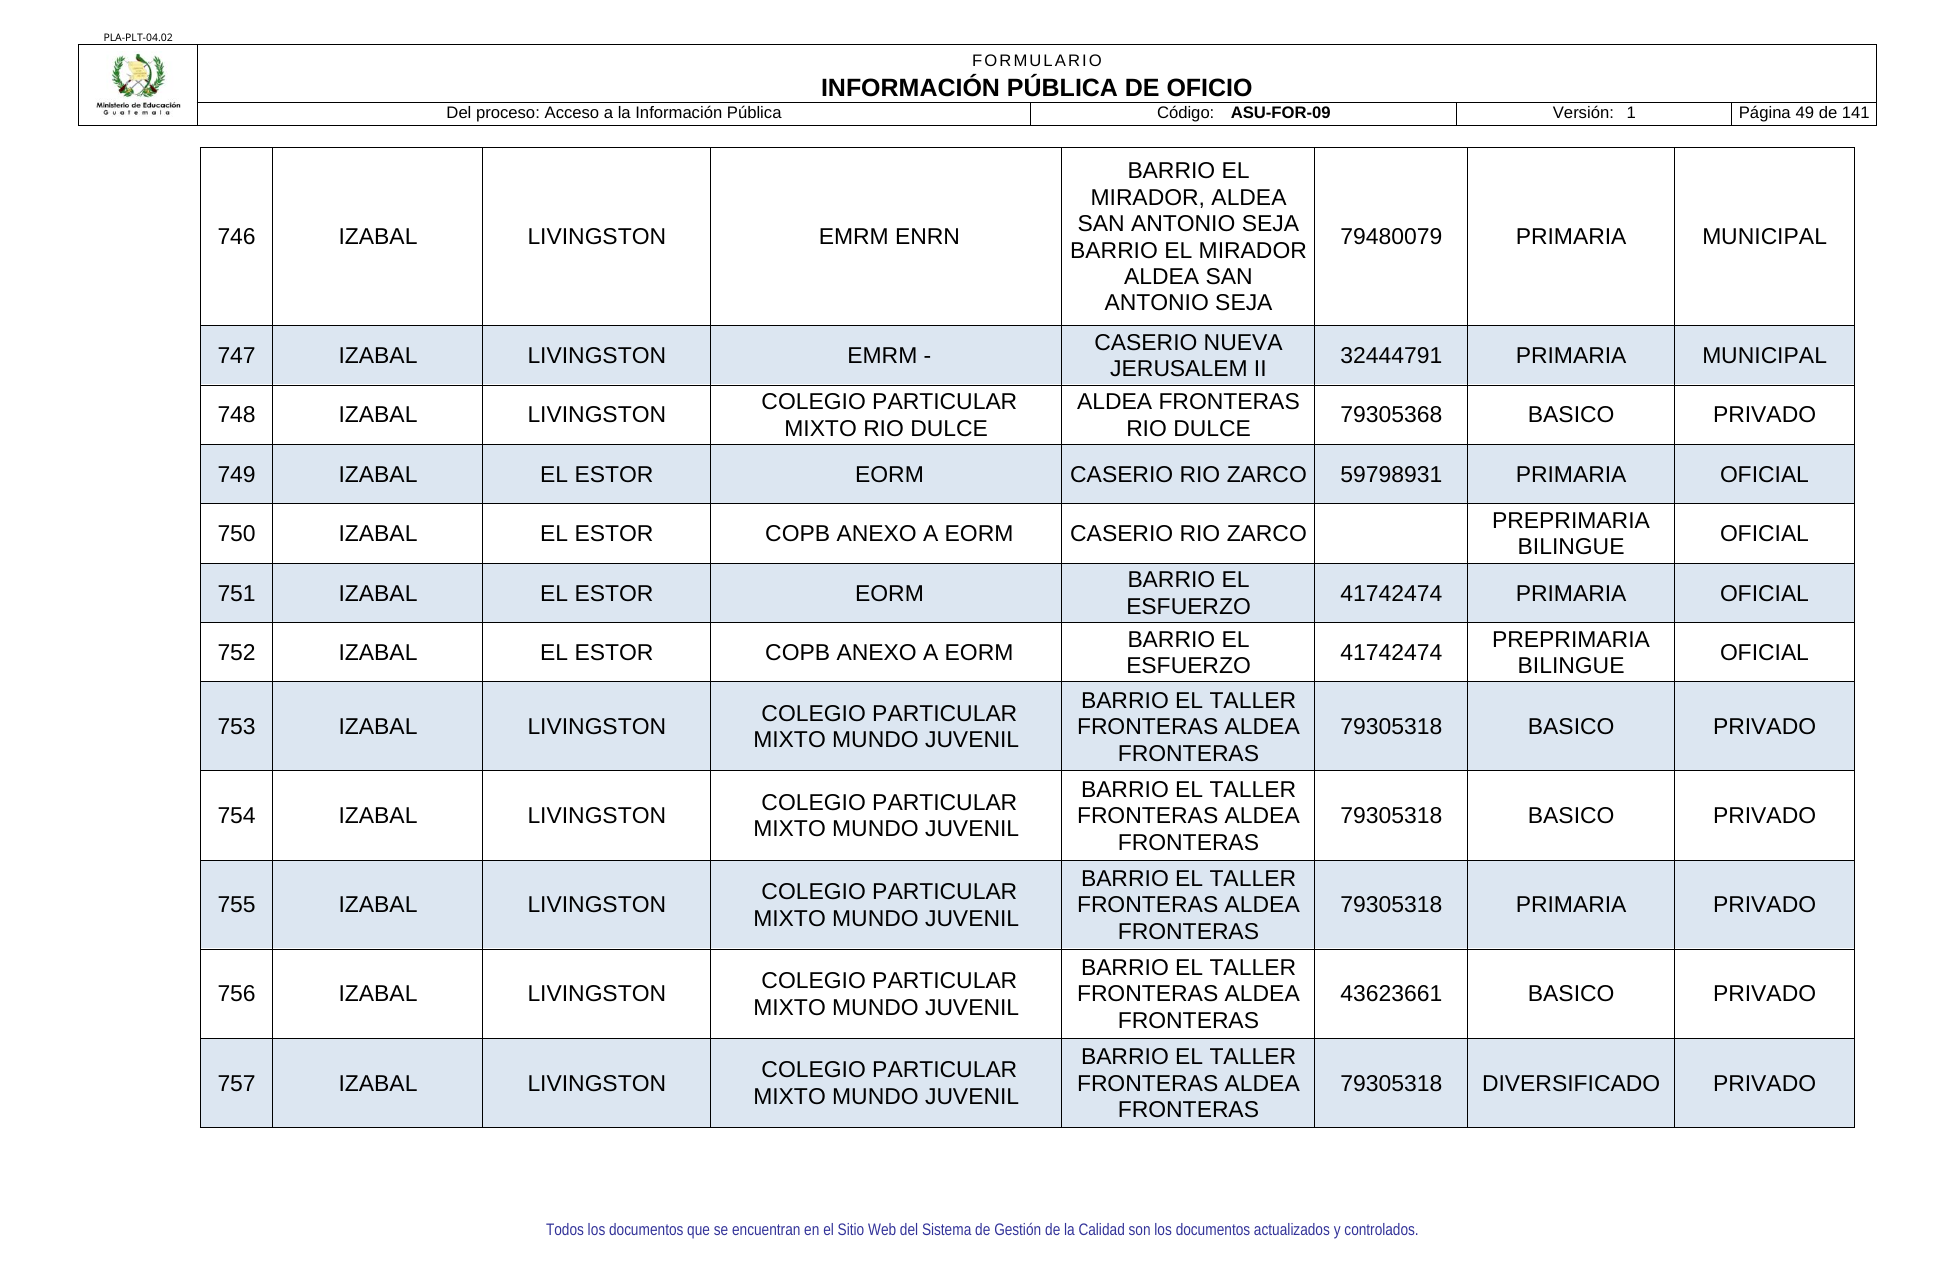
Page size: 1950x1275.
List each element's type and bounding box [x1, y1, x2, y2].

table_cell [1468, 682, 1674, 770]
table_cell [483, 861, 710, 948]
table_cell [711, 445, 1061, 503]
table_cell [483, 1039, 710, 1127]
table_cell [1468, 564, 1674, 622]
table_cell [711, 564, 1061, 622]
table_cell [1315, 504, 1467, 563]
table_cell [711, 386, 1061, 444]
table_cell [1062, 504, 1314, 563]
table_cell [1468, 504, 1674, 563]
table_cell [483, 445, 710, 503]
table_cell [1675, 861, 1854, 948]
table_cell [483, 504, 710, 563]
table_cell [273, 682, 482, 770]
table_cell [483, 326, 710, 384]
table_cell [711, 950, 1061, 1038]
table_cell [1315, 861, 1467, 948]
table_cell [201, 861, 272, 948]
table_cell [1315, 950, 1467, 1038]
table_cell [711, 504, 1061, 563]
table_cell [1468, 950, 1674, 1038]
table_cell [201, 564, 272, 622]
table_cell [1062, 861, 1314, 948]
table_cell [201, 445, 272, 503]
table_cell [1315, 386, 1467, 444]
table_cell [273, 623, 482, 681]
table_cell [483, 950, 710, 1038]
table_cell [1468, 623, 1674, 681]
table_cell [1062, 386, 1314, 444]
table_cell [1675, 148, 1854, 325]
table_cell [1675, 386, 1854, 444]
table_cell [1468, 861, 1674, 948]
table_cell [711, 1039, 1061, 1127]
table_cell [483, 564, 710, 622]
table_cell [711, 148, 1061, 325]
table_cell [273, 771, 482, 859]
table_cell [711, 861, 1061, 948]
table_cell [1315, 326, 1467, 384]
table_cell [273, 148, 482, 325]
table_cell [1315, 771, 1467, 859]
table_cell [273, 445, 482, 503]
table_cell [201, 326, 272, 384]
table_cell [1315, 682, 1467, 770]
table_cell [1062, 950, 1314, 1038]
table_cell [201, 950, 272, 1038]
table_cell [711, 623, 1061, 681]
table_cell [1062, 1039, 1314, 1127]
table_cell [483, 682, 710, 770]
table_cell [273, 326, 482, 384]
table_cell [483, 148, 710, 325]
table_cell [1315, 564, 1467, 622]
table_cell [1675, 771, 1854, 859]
picture [95, 51, 181, 117]
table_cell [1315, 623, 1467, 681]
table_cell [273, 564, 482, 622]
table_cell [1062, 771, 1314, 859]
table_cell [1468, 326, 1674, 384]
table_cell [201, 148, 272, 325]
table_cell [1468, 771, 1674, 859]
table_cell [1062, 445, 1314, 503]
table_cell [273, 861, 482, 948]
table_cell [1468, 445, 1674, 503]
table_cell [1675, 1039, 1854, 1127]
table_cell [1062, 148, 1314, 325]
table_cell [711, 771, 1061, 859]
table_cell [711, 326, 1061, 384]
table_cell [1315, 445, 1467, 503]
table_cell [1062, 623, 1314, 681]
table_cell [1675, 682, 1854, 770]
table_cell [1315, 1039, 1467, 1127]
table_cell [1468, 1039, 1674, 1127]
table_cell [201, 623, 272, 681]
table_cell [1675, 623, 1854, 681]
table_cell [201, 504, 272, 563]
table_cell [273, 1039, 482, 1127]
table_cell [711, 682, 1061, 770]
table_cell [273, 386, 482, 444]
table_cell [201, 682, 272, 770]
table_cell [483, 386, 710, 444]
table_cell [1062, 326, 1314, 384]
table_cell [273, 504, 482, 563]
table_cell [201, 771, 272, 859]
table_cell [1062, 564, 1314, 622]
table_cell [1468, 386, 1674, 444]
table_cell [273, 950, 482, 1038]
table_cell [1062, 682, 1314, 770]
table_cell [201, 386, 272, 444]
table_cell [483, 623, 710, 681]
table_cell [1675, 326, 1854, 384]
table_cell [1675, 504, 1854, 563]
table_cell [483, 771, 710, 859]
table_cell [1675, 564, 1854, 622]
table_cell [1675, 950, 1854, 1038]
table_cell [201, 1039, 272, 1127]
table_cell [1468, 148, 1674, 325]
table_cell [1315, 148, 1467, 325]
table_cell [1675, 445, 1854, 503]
